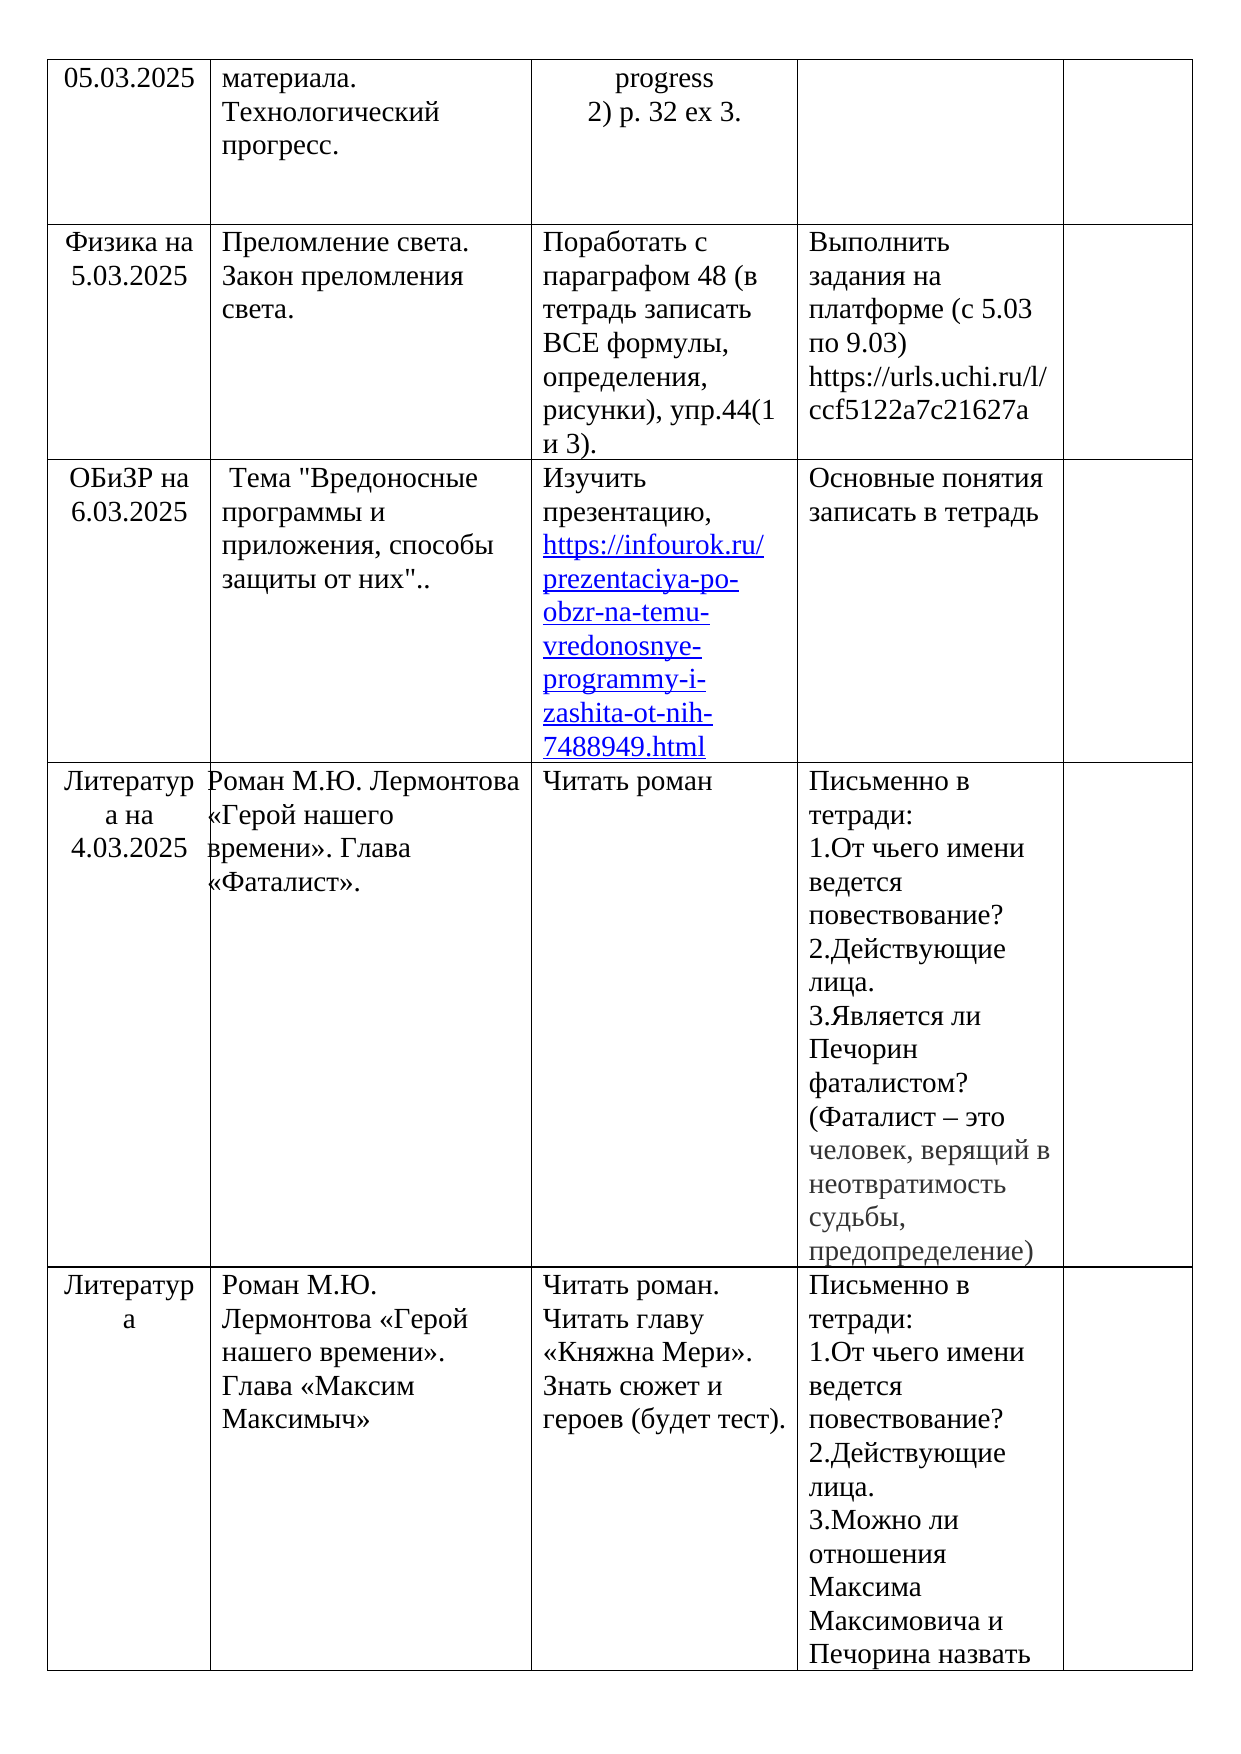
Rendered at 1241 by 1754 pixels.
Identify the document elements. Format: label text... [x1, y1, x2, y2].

table_cell [1064, 763, 1192, 1266]
table_cell [1064, 60, 1192, 223]
table_cell Изучить презентацию, https://infourok.ru/prezentaciya-po-obzr-na-temu-vredonosnye-programmy-i-zashita-ot-nih-7488949.html [532, 460, 797, 762]
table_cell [798, 60, 1063, 223]
table_cell Письменно в тетради: 1.От чьего имени ведется повествование? 2.Действующие лица. 3.Является ли Печорин фаталистом? (Фаталист – это человек, верящий в неотвратимость судьбы, предопределение) [798, 763, 1063, 1266]
table_cell Поработать с параграфом 48 (в тетрадь записать ВСЕ формулы, определения, рисунки), упр.44(1 и 3). [532, 225, 797, 459]
table_cell Выполнить задания на платформе (с 5.03 по 9.03) https://urls.uchi.ru/l/ccf5122a7c21627a [798, 225, 1063, 459]
table_cell Основные понятия записать в тетрадь [798, 460, 1063, 762]
table_cell Читать роман [532, 763, 797, 1266]
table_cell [532, 60, 797, 223]
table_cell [798, 1268, 1063, 1670]
table_cell Тема "Вредоносные программы и приложения, способы защиты от них".. [211, 460, 531, 762]
table_cell [1064, 1268, 1192, 1670]
table_cell [1064, 225, 1192, 459]
table_cell Литература [48, 1268, 210, 1670]
table_cell ОБиЗР на 6.03.2025 [48, 460, 210, 762]
table_cell Литература на 4.03.2025 [48, 763, 210, 1266]
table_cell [532, 1268, 797, 1670]
table_cell Преломление света. Закон преломления света. [211, 225, 531, 459]
table_cell [1064, 460, 1192, 762]
table_cell Физика на 5.03.2025 [48, 225, 210, 459]
table_cell Роман М.Ю. Лермонтова «Герой нашего времени». Глава «Фаталист». [211, 763, 531, 1266]
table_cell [211, 1268, 531, 1670]
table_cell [48, 60, 210, 223]
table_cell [211, 60, 531, 223]
